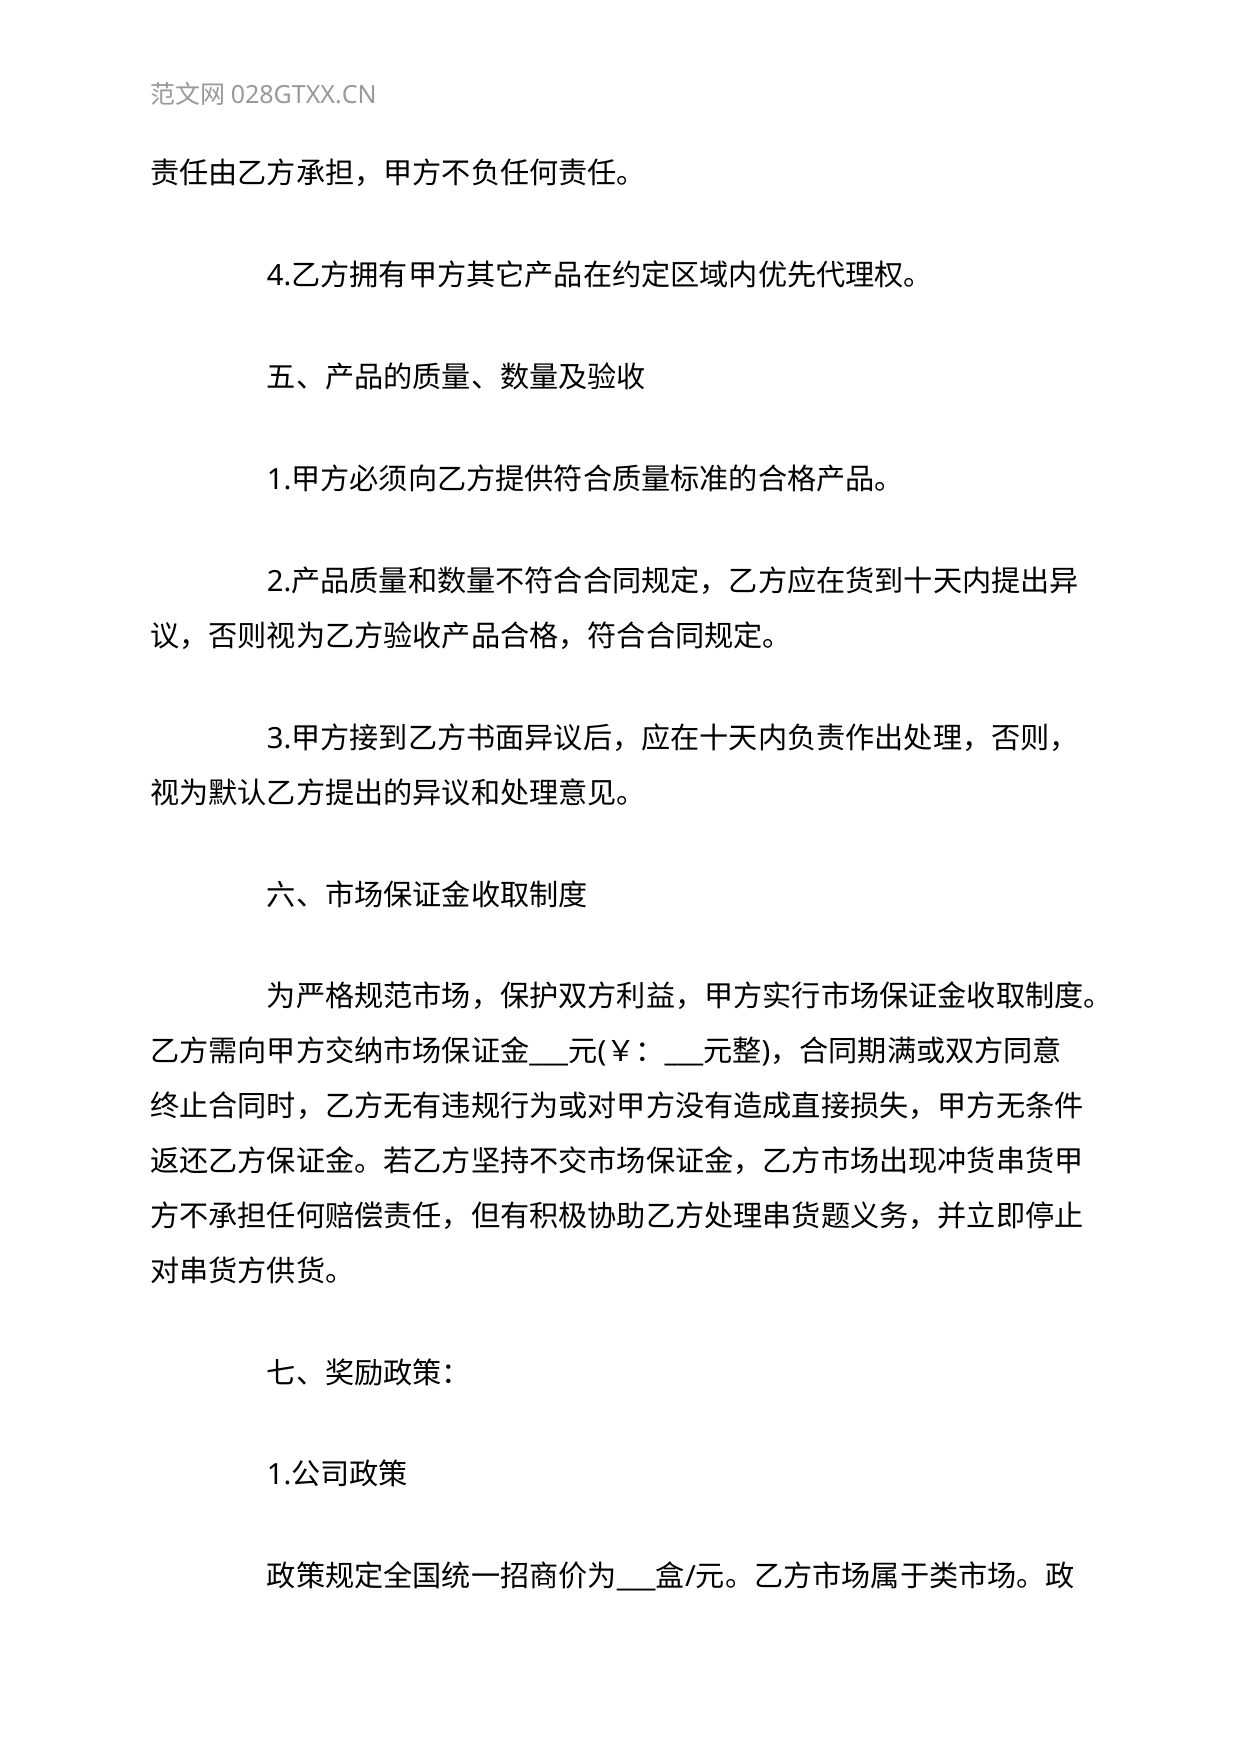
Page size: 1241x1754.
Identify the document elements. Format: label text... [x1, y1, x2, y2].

text 七、奖励政策： [150, 1349, 1090, 1391]
text 2.产品质量和数量不符合合同规定，乙方应在货到十天内提出异议，否则视为乙方验收产品合格，符合合同规定。 [150, 557, 1090, 655]
text 六、市场保证金收取制度 [150, 871, 1090, 913]
text 1.公司政策 [150, 1451, 1090, 1493]
text 1.甲方必须向乙方提供符合质量标准的合格产品。 [150, 456, 1090, 498]
text 五、产品的质量、数量及验收 [150, 354, 1090, 396]
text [150, 1553, 1090, 1595]
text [150, 150, 1090, 192]
text 为严格规范市场，保护双方利益，甲方实行市场保证金收取制度。乙方需向甲方交纳市场保证金___元(￥：___元整)，合同期满或双方同意终止合同时，乙方无有违规行为或对甲方没有造成直接损失，甲方无条件返还乙方保证金。若乙方坚持不交市场保证金，乙方市场出现冲货串货甲方不承担任何赔偿责任，但有积极协助乙方处理串货题义务，并立即停止对串货方供货。 [150, 973, 1090, 1290]
text 4.乙方拥有甲方其它产品在约定区域内优先代理权。 [150, 252, 1090, 294]
text 3.甲方接到乙方书面异议后，应在十天内负责作出处理，否则，视为默认乙方提出的异议和处理意见。 [150, 714, 1090, 812]
